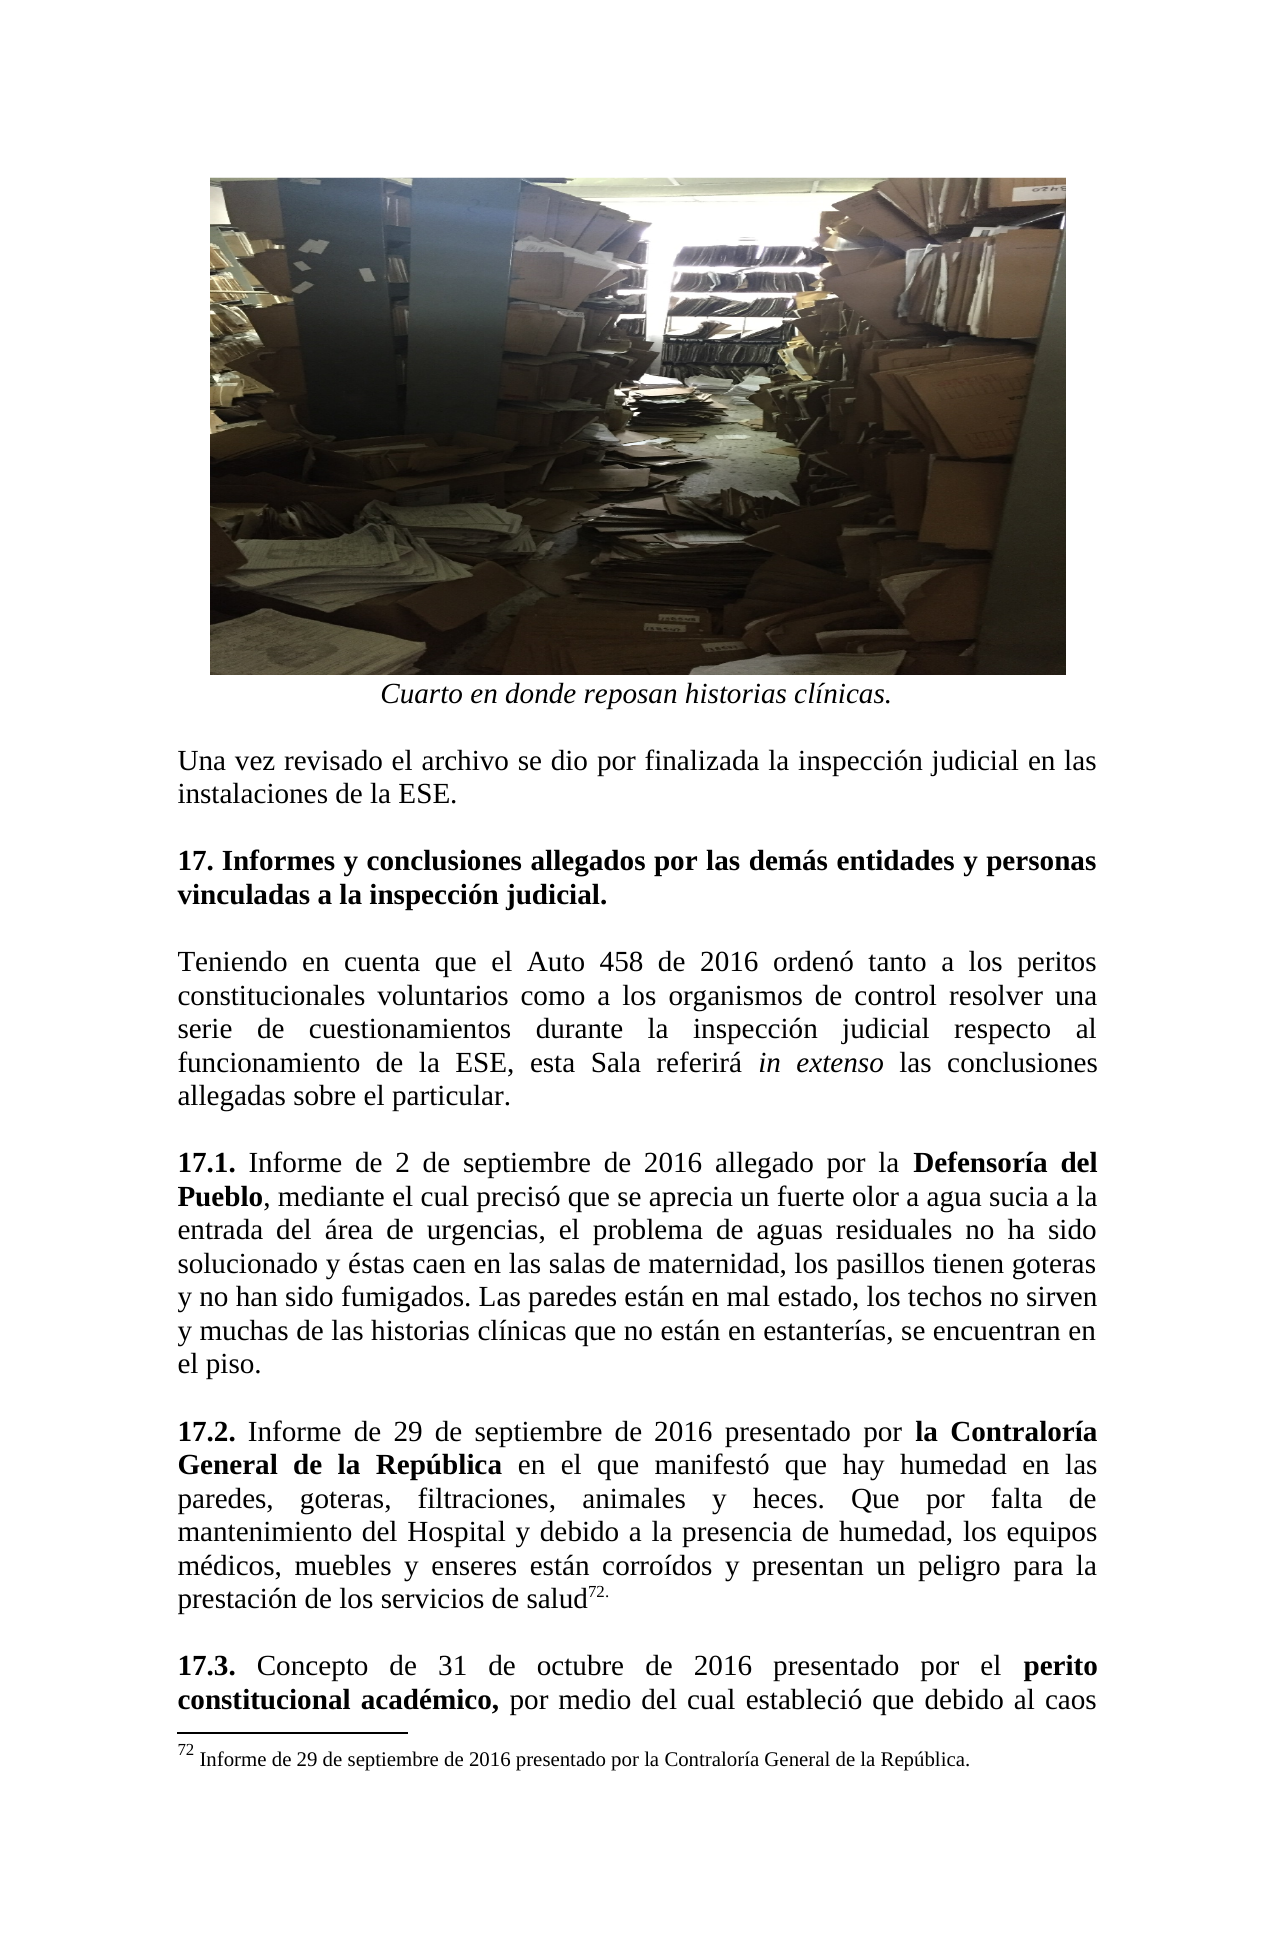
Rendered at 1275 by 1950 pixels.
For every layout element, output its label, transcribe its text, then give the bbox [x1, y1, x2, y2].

text Cuarto en donde reposan historias clínicas. [177, 676, 1098, 709]
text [177, 1648, 1098, 1716]
text Teniendo en cuenta que el Auto 458 de 2016 ordenó tanto a los peritos constitucionales voluntarios como a los organismos de control resolver una serie de cuestionamientos durante la inspección judicial respecto al funcionamiento de la ESE, esta Sala referirá in extenso las conclusiones allegadas sobre el particular. [177, 944, 1098, 1112]
text 17.2. Informe de 29 de septiembre de 2016 presentado por la Contraloría General de la República en el que manifestó que hay humedad en las paredes, goteras, filtraciones, animales y heces. Que por falta de mantenimiento del Hospital y debido a la presencia de humedad, los equipos médicos, muebles y enseres están corroídos y presentan un peligro para la prestación de los servicios de salud. [177, 1414, 1098, 1615]
text 17.1. Informe de 2 de septiembre de 2016 allegado por la Defensoría del Pueblo, mediante el cual precisó que se aprecia un fuerte olor a agua sucia a la entrada del área de urgencias, el problema de aguas residuales no ha sido solucionado y éstas caen en las salas de maternidad, los pasillos tienen goteras y no han sido fumigados. Las paredes están en mal estado, los techos no sirven y muchas de las historias clínicas que no están en estanterías, se encuentran en el piso. [177, 1145, 1098, 1380]
list Informes y conclusiones allegados por las demás entidades y personas vinculadas a la inspección judicial. [177, 843, 1098, 911]
picture [211, 178, 1065, 675]
text Una vez revisado el archivo se dio por finalizada la inspección judicial en las instalaciones de la ESE. [177, 743, 1098, 810]
